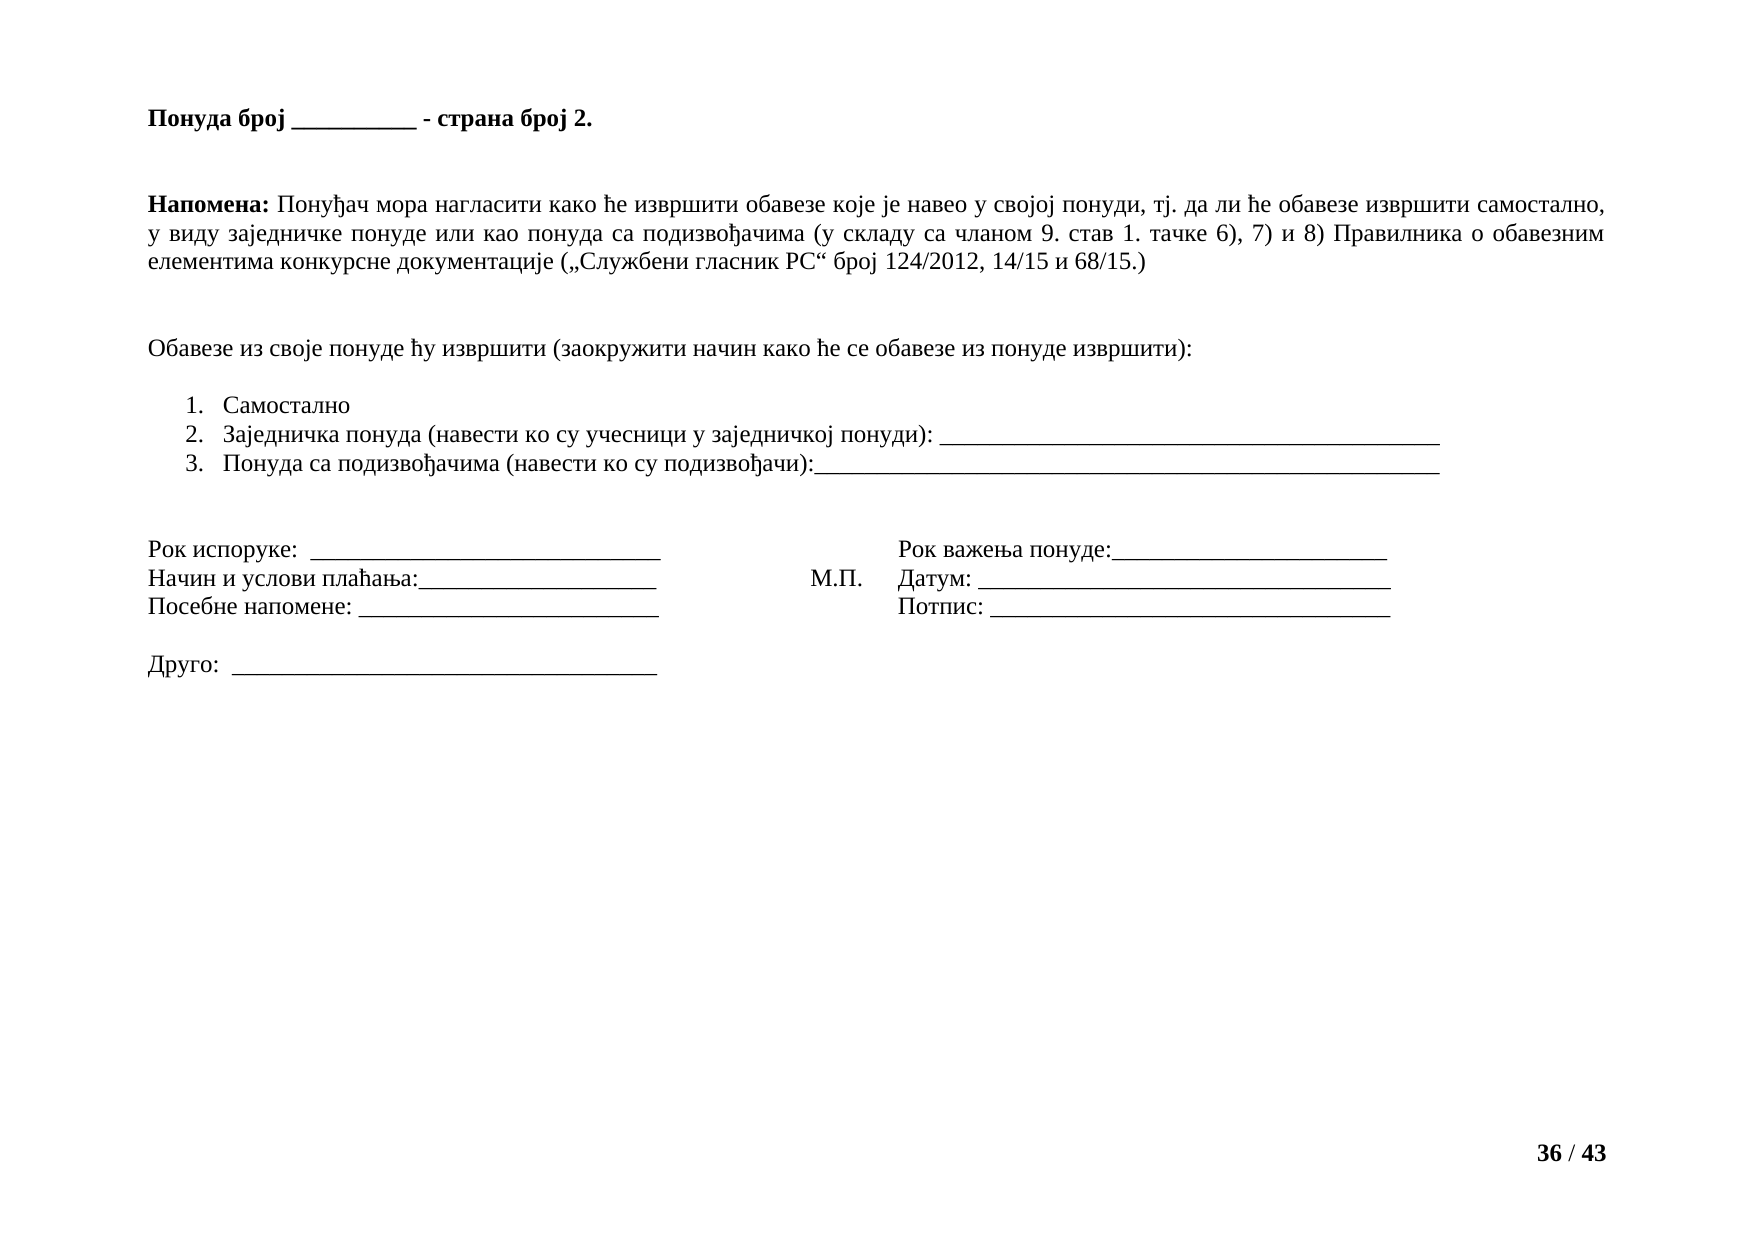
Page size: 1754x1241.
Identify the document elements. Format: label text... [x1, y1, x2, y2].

text Понуда број __________ - страна број 2. [148, 103, 1606, 131]
list Понуда са подизвођачима (навести ко су подизвођачи):__________________________________________________ [185, 448, 1606, 476]
text Обавезе из своје понуде ћу извршити (заокружити начин како ће се обавезе из понуде извршити): [148, 333, 1606, 361]
text Рок испоруке: ____________________________ Рок важења понуде:______________________ [148, 534, 1606, 563]
text Начин и услови плаћања:___________________ М.П. Датум: _________________________________ [148, 563, 1606, 591]
text Друго: __________________________________ [148, 649, 1606, 678]
text Посебне напомене: ________________________ Потпис: ________________________________ [148, 591, 1606, 620]
text Напомена: Понуђач мора нагласити како ће извршити обавезе које је навео у својој понуди, тј. да ли ће обавезе извршити самостално, у виду заједничке понуде или као понуда са подизвођачима (у складу са чланом 9. став 1. тачкe 6), 7) и 8) Правилника о обавезним елементима конкурсне документације („Службени гласник РС“ број 124/2012, 14/15 и 68/15.) [148, 189, 1606, 275]
list Самостално [185, 390, 1606, 419]
list Заједничка понуда (навести ко су учесници у заједничкој понуди): ________________________________________ [185, 419, 1606, 448]
